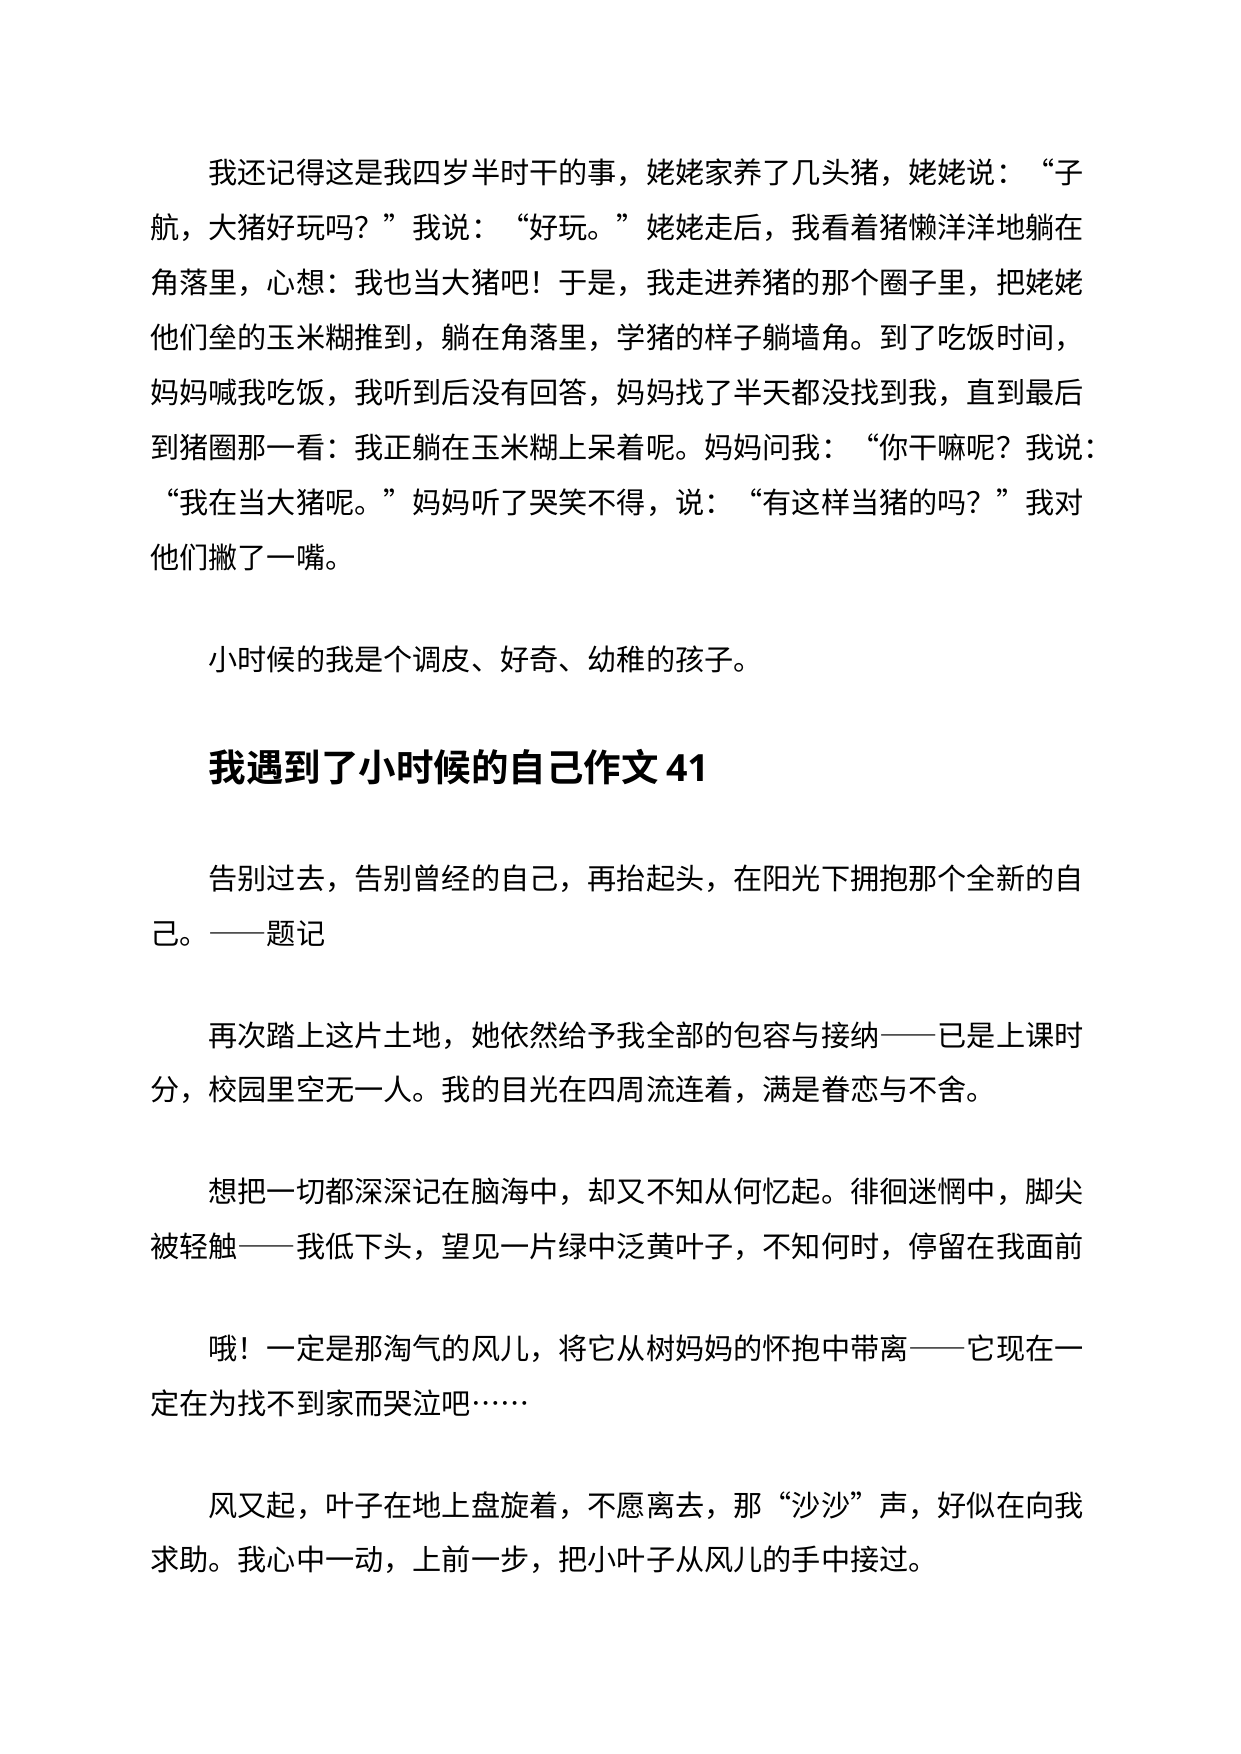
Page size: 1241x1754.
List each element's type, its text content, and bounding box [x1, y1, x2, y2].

text 想把一切都深深记在脑海中，却又不知从何忆起。徘徊迷惘中，脚尖被轻触——我低下头，望见一片绿中泛黄叶子，不知何时，停留在我面前 [150, 1169, 1090, 1266]
text 我遇到了小时候的自己作文41 [150, 738, 1090, 792]
text 小时候的我是个调皮、好奇、幼稚的孩子。 [150, 636, 1090, 678]
text 哦！一定是那淘气的风儿，将它从树妈妈的怀抱中带离——它现在一定在为找不到家而哭泣吧…… [150, 1325, 1090, 1423]
text 风又起，叶子在地上盘旋着，不愿离去，那“沙沙”声，好似在向我求助。我心中一动，上前一步，把小叶子从风儿的手中接过。 [150, 1482, 1090, 1579]
text 告别过去，告别曾经的自己，再抬起头，在阳光下拥抱那个全新的自己。——题记 [150, 855, 1090, 953]
text 再次踏上这片土地，她依然给予我全部的包容与接纳——已是上课时分，校园里空无一人。我的目光在四周流连着，满是眷恋与不舍。 [150, 1012, 1090, 1109]
text 我还记得这是我四岁半时干的事，姥姥家养了几头猪，姥姥说：“子航，大猪好玩吗？”我说：“好玩。”姥姥走后，我看着猪懒洋洋地躺在角落里，心想：我也当大猪吧！于是，我走进养猪的那个圈子里，把姥姥他们垒的玉米糊推到，躺在角落里，学猪的样子躺墙角。到了吃饭时间，妈妈喊我吃饭，我听到后没有回答，妈妈找了半天都没找到我，直到最后到猪圈那一看：我正躺在玉米糊上呆着呢。妈妈问我：“你干嘛呢？我说：“我在当大猪呢。”妈妈听了哭笑不得，说：“有这样当猪的吗？”我对他们撇了一嘴。 [150, 150, 1090, 577]
